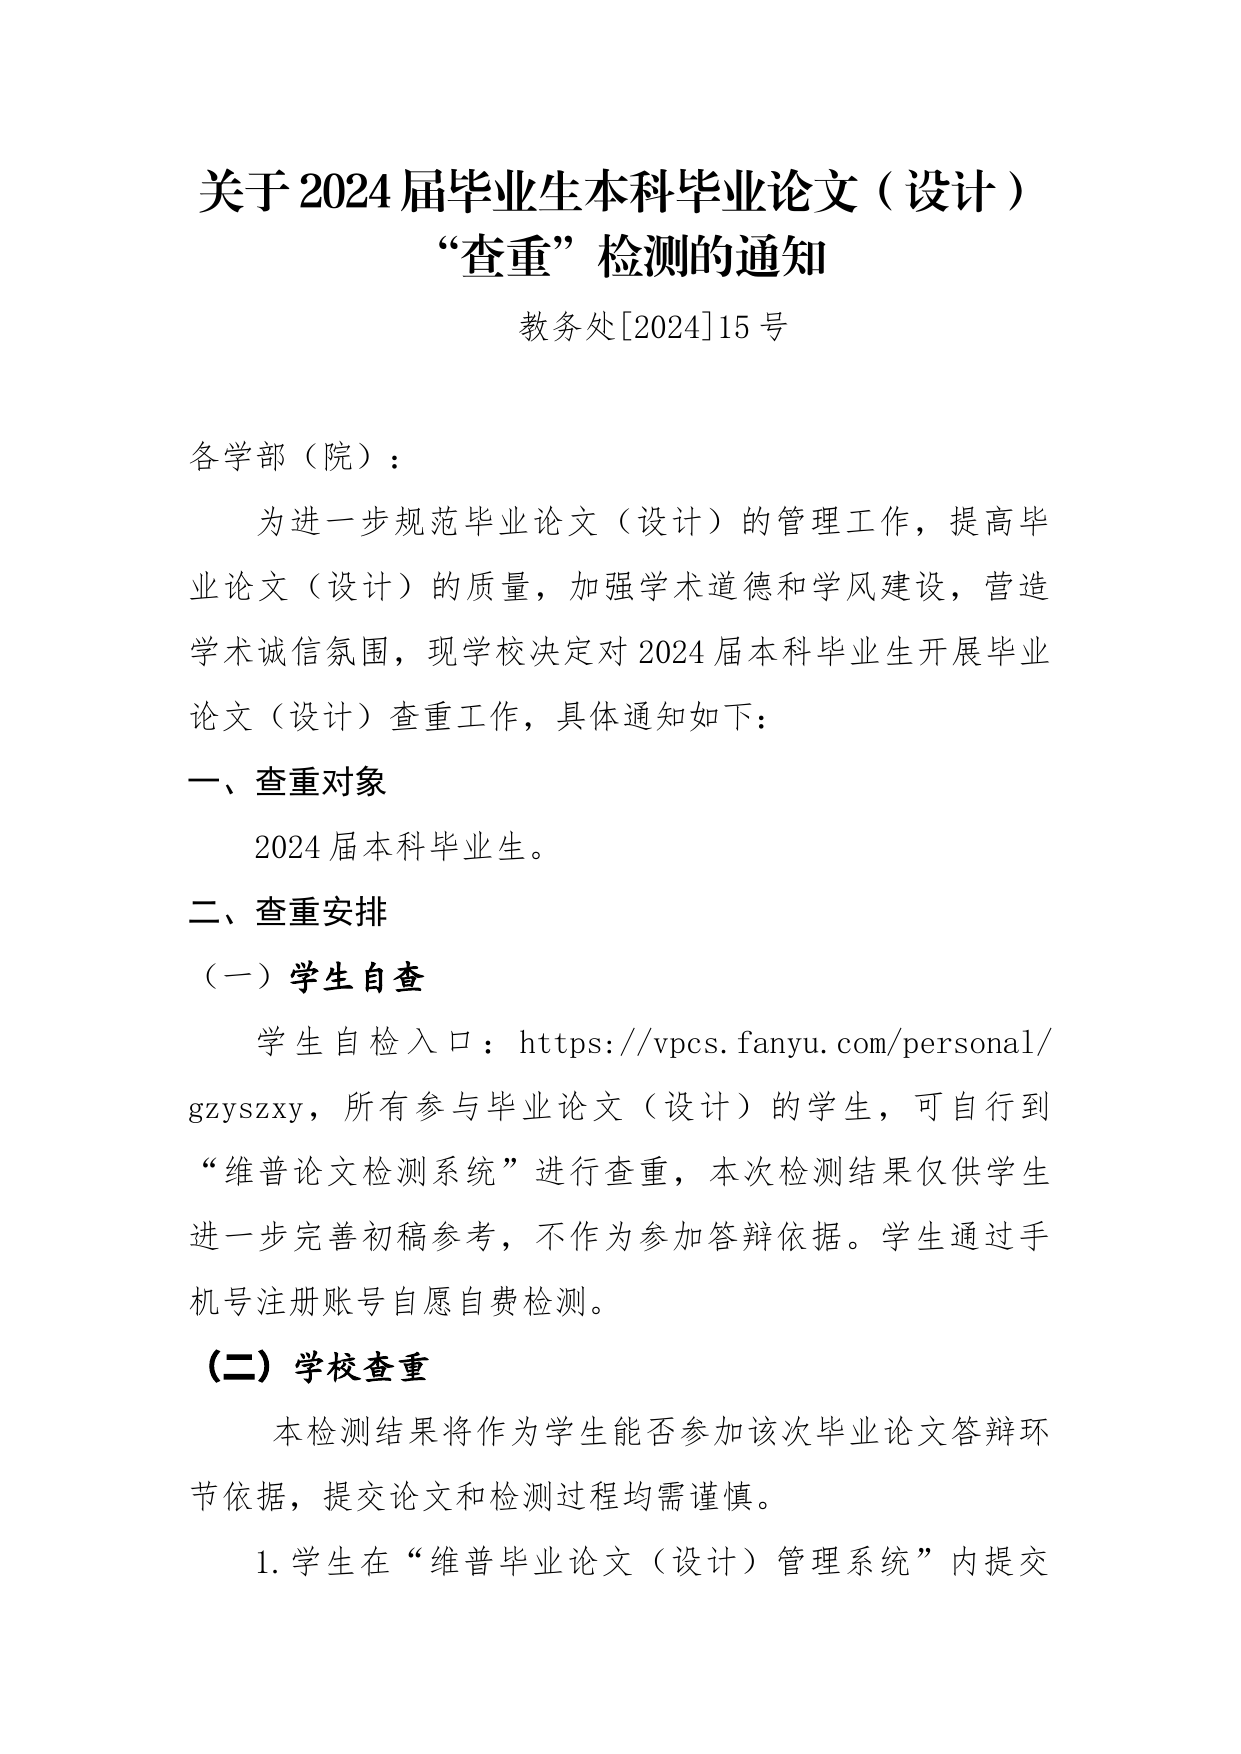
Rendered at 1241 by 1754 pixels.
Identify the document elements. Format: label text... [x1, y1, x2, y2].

text “查重”检测的通知 [187, 227, 1053, 292]
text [187, 1527, 1053, 1592]
text 本检测结果将作为学生能否参加该次毕业论文答辩环节依据，提交论文和检测过程均需谨慎。 [187, 1397, 1053, 1527]
list 学生自查 [187, 942, 1053, 1007]
text 教务处[2024]15号 [187, 292, 1053, 357]
text 关于2024届毕业生本科毕业论文（设计） [187, 162, 1053, 227]
text 2024届本科毕业生。 [187, 812, 1053, 877]
text 学生自检入口：https://vpcs.fanyu.com/personal/gzyszxy，所有参与毕业论文（设计）的学生，可自行到“维普论文检测系统”进行查重，本次检测结果仅供学生进一步完善初稿参考，不作为参加答辩依据。学生通过手机号注册账号自愿自费检测。 [187, 1007, 1053, 1332]
text 为进一步规范毕业论文（设计）的管理工作，提高毕业论文（设计）的质量，加强学术道德和学风建设，营造学术诚信氛围，现学校决定对2024届本科毕业生开展毕业论文（设计）查重工作，具体通知如下： [187, 487, 1053, 747]
text 各学部（院）： [187, 422, 1053, 487]
list 学校查重 [187, 1332, 1053, 1397]
list 查重对象 [187, 747, 1053, 812]
list 二、查重安排 [187, 877, 1053, 942]
